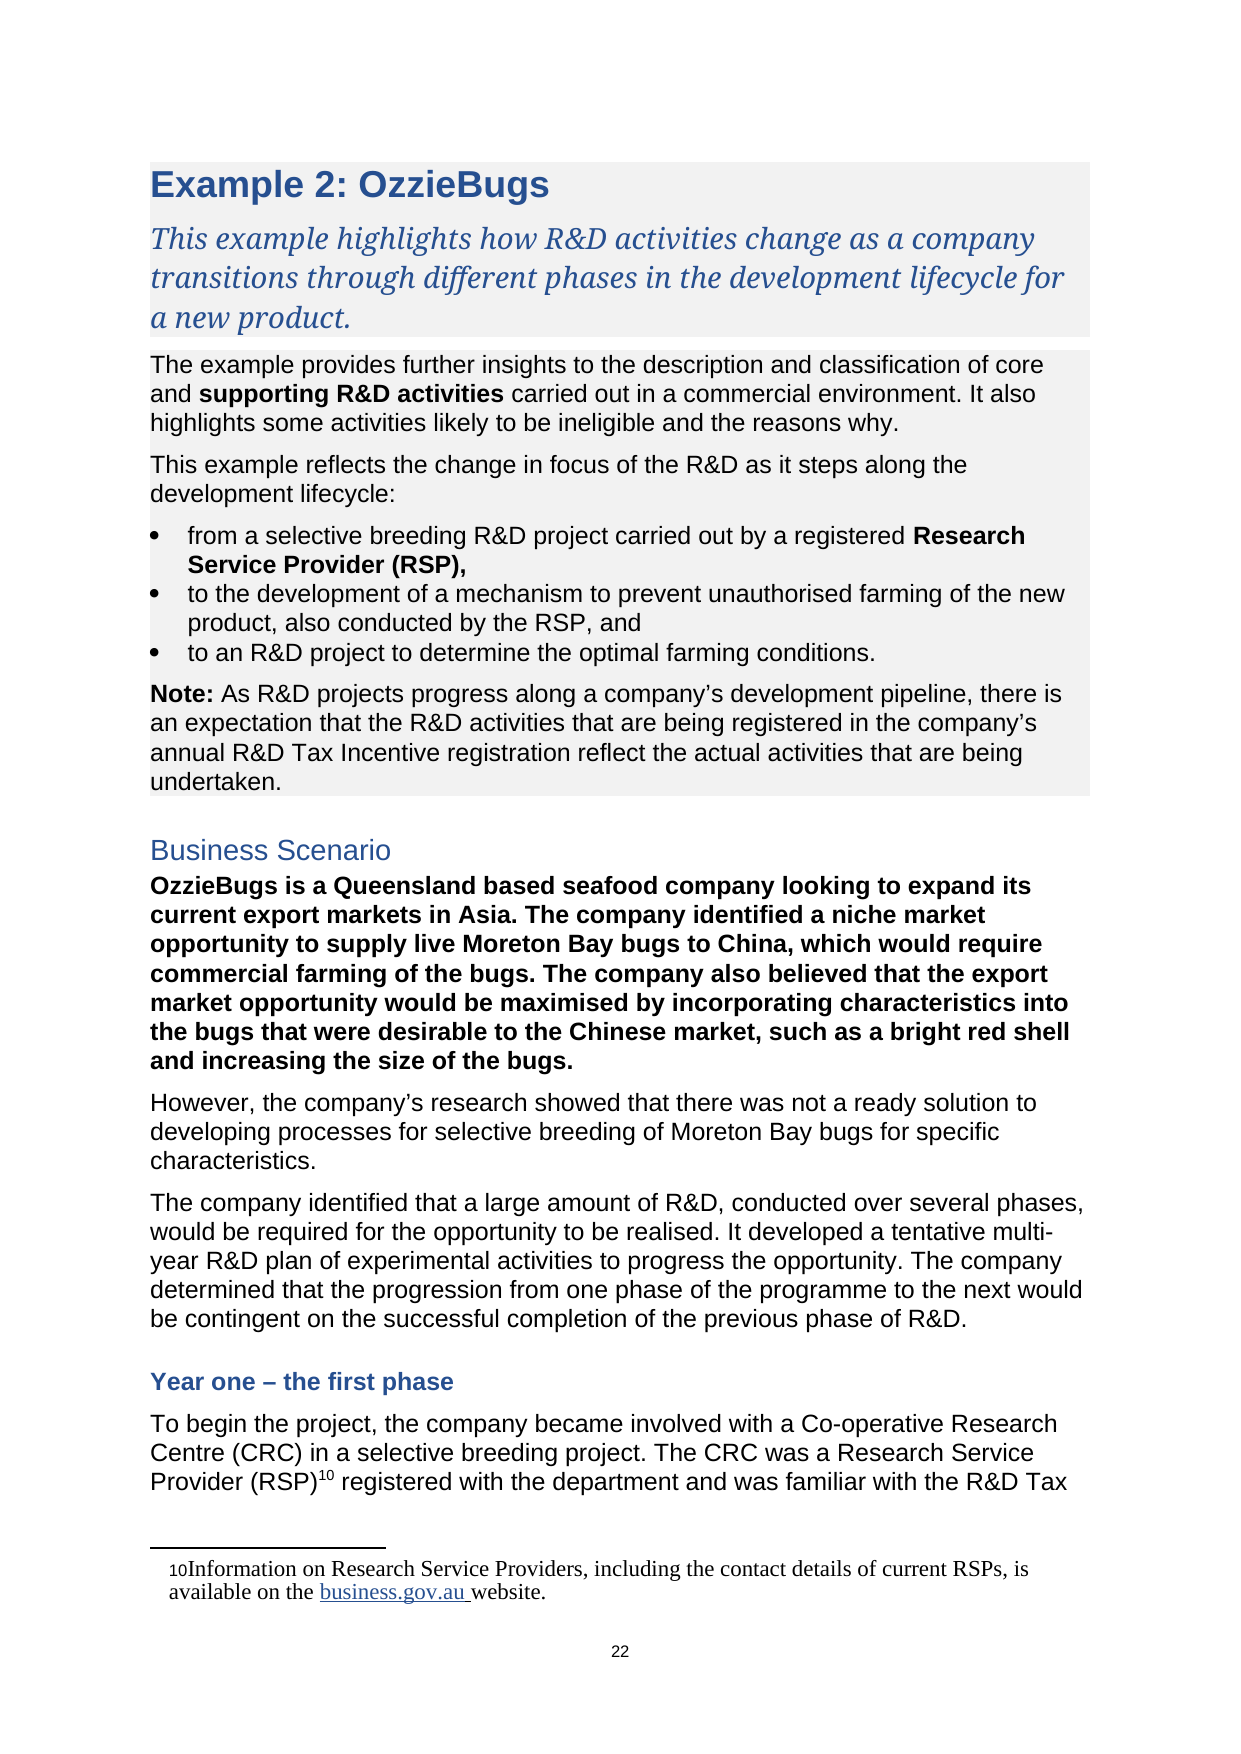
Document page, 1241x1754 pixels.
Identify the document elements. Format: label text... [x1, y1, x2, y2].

subtitle Year one – the first phase [150, 1371, 1090, 1396]
text The example provides further insights to the description and classification of core and supporting R&D activities carried out in a commercial environment. It also highlights some activities likely to be ineligible and the reasons why. [150, 350, 1090, 437]
text The company identified that a large amount of R&D, conducted over several phases, would be required for the opportunity to be realised. It developed a tentative multi-year R&D plan of experimental activities to progress the opportunity. The company determined that the progression from one phase of the programme to the next would be contingent on the successful completion of the previous phase of R&D. [150, 1187, 1090, 1333]
list to the development of a mechanism to prevent unauthorised farming of the new product, also conducted by the RSP, and [150, 579, 1090, 637]
text This example highlights how R&D activities change as a company transitions through different phases in the development lifecycle for a new product. [150, 218, 1090, 337]
list to an R&D project to determine the optimal farming conditions. [150, 637, 1090, 666]
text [150, 1408, 1090, 1496]
subtitle Example 2: OzzieBugs [150, 162, 1090, 206]
text This example reflects the change in focus of the R&D as it steps along the development lifecycle: [150, 450, 1090, 508]
text OzzieBugs is a Queensland based seafood company looking to expand its current export markets in Asia. The company identified a niche market opportunity to supply live Moreton Bay bugs to China, which would require commercial farming of the bugs. The company also believed that the export market opportunity would be maximised by incorporating characteristics into the bugs that were desirable to the Chinese market, such as a bright red shell and increasing the size of the bugs. [150, 871, 1090, 1075]
text However, the company’s research showed that there was not a ready solution to developing processes for selective breeding of Moreton Bay bugs for specific characteristics. [150, 1087, 1090, 1175]
text Note: As R&D projects progress along a company’s development pipeline, there is an expectation that the R&D activities that are being registered in the company’s annual R&D Tax Incentive registration reflect the actual activities that are being undertaken. [150, 679, 1090, 796]
subtitle Business Scenario [150, 833, 1090, 867]
list from a selective breeding R&D project carried out by a registered Research Service Provider (RSP), [150, 521, 1090, 579]
